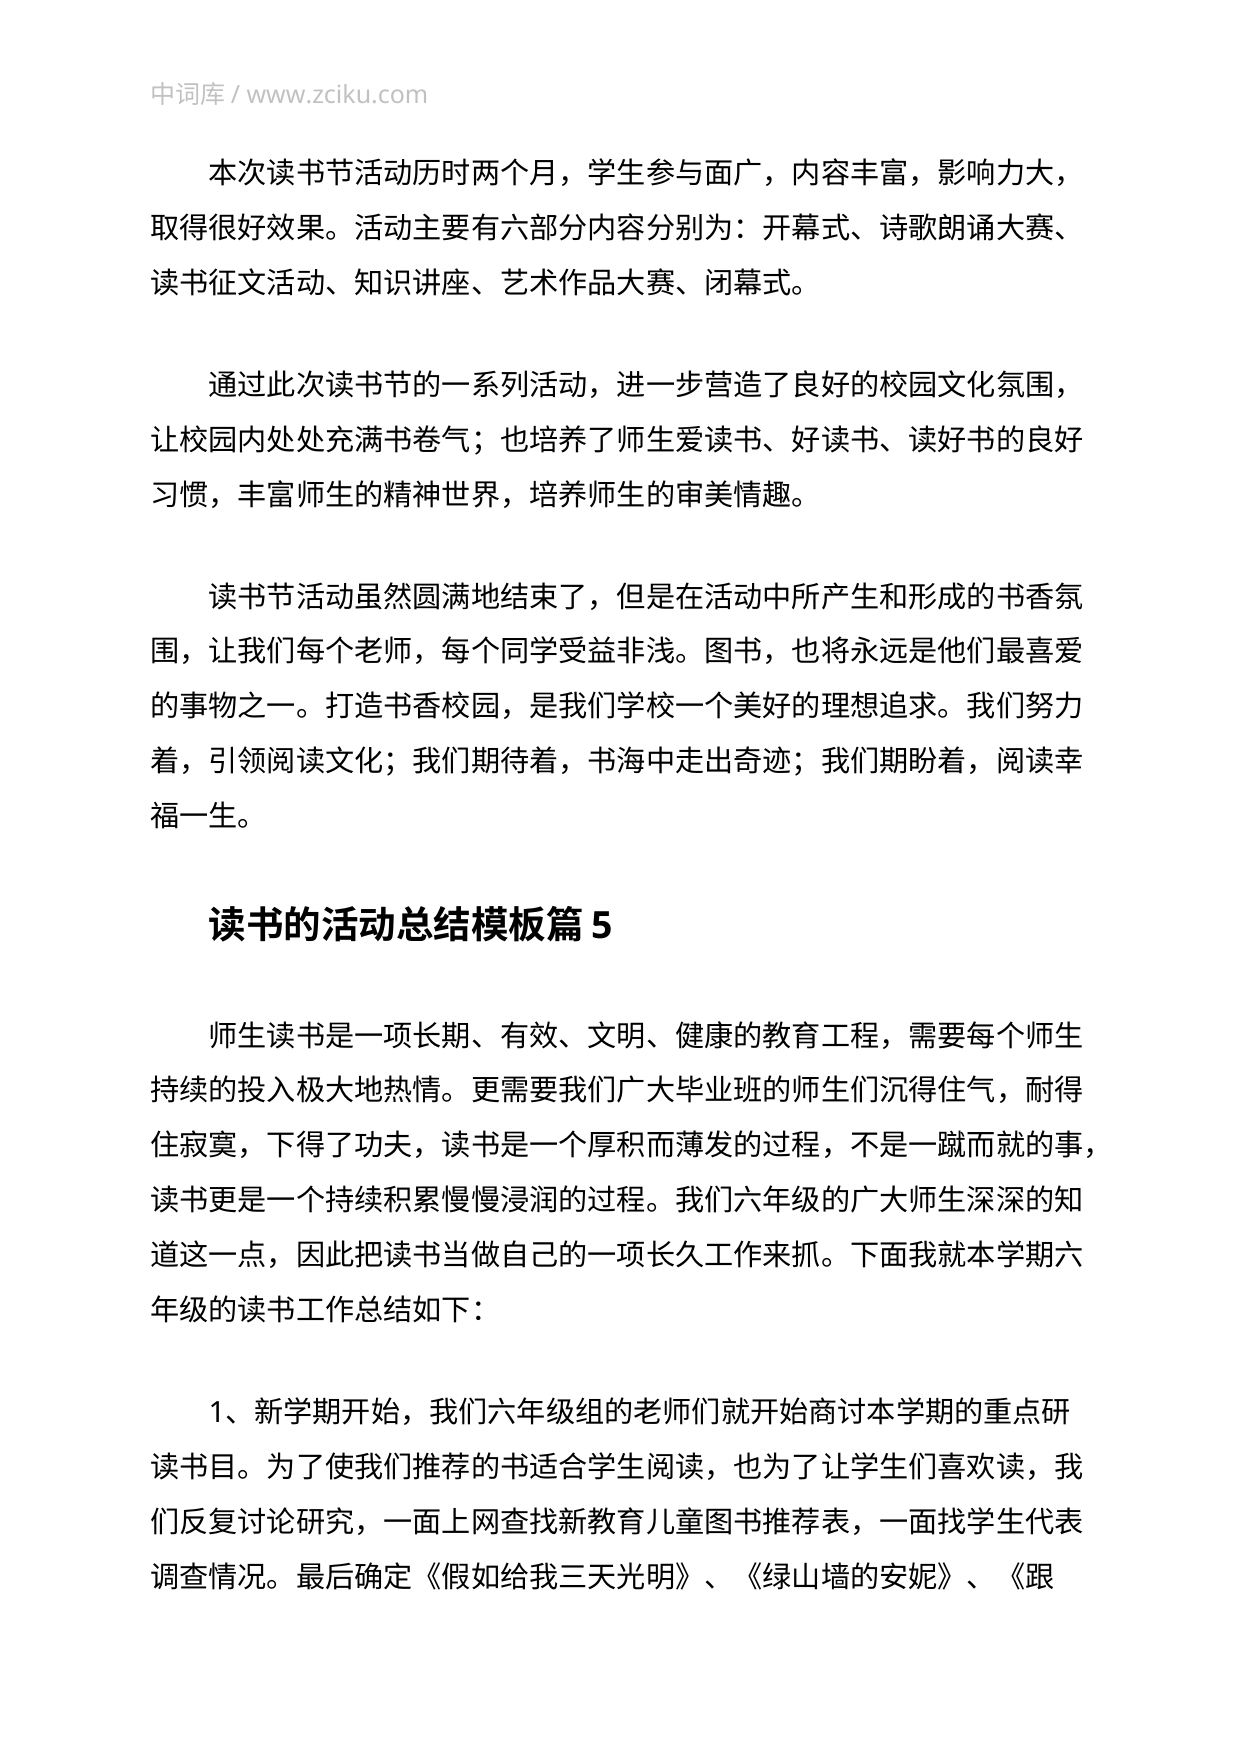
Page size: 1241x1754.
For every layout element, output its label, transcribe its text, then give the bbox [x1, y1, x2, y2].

text 本次读书节活动历时两个月，学生参与面广，内容丰富，影响力大，取得很好效果。活动主要有六部分内容分别为：开幕式、诗歌朗诵大赛、读书征文活动、知识讲座、艺术作品大赛、闭幕式。 [150, 150, 1090, 302]
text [150, 1388, 1090, 1595]
text 师生读书是一项长期、有效、文明、健康的教育工程，需要每个师生持续的投入极大地热情。更需要我们广大毕业班的师生们沉得住气，耐得住寂寞，下得了功夫，读书是一个厚积而薄发的过程，不是一蹴而就的事，读书更是一个持续积累慢慢浸润的过程。我们六年级的广大师生深深的知道这一点，因此把读书当做自己的一项长久工作来抓。下面我就本学期六年级的读书工作总结如下： [150, 1012, 1090, 1329]
text 读书的活动总结模板篇5 [150, 894, 1090, 949]
text 通过此次读书节的一系列活动，进一步营造了良好的校园文化氛围，让校园内处处充满书卷气；也培养了师生爱读书、好读书、读好书的良好习惯，丰富师生的精神世界，培养师生的审美情趣。 [150, 362, 1090, 514]
text 读书节活动虽然圆满地结束了，但是在活动中所产生和形成的书香氛围，让我们每个老师，每个同学受益非浅。图书，也将永远是他们最喜爱的事物之一。打造书香校园，是我们学校一个美好的理想追求。我们努力着，引领阅读文化；我们期待着，书海中走出奇迹；我们期盼着，阅读幸福一生。 [150, 573, 1090, 835]
